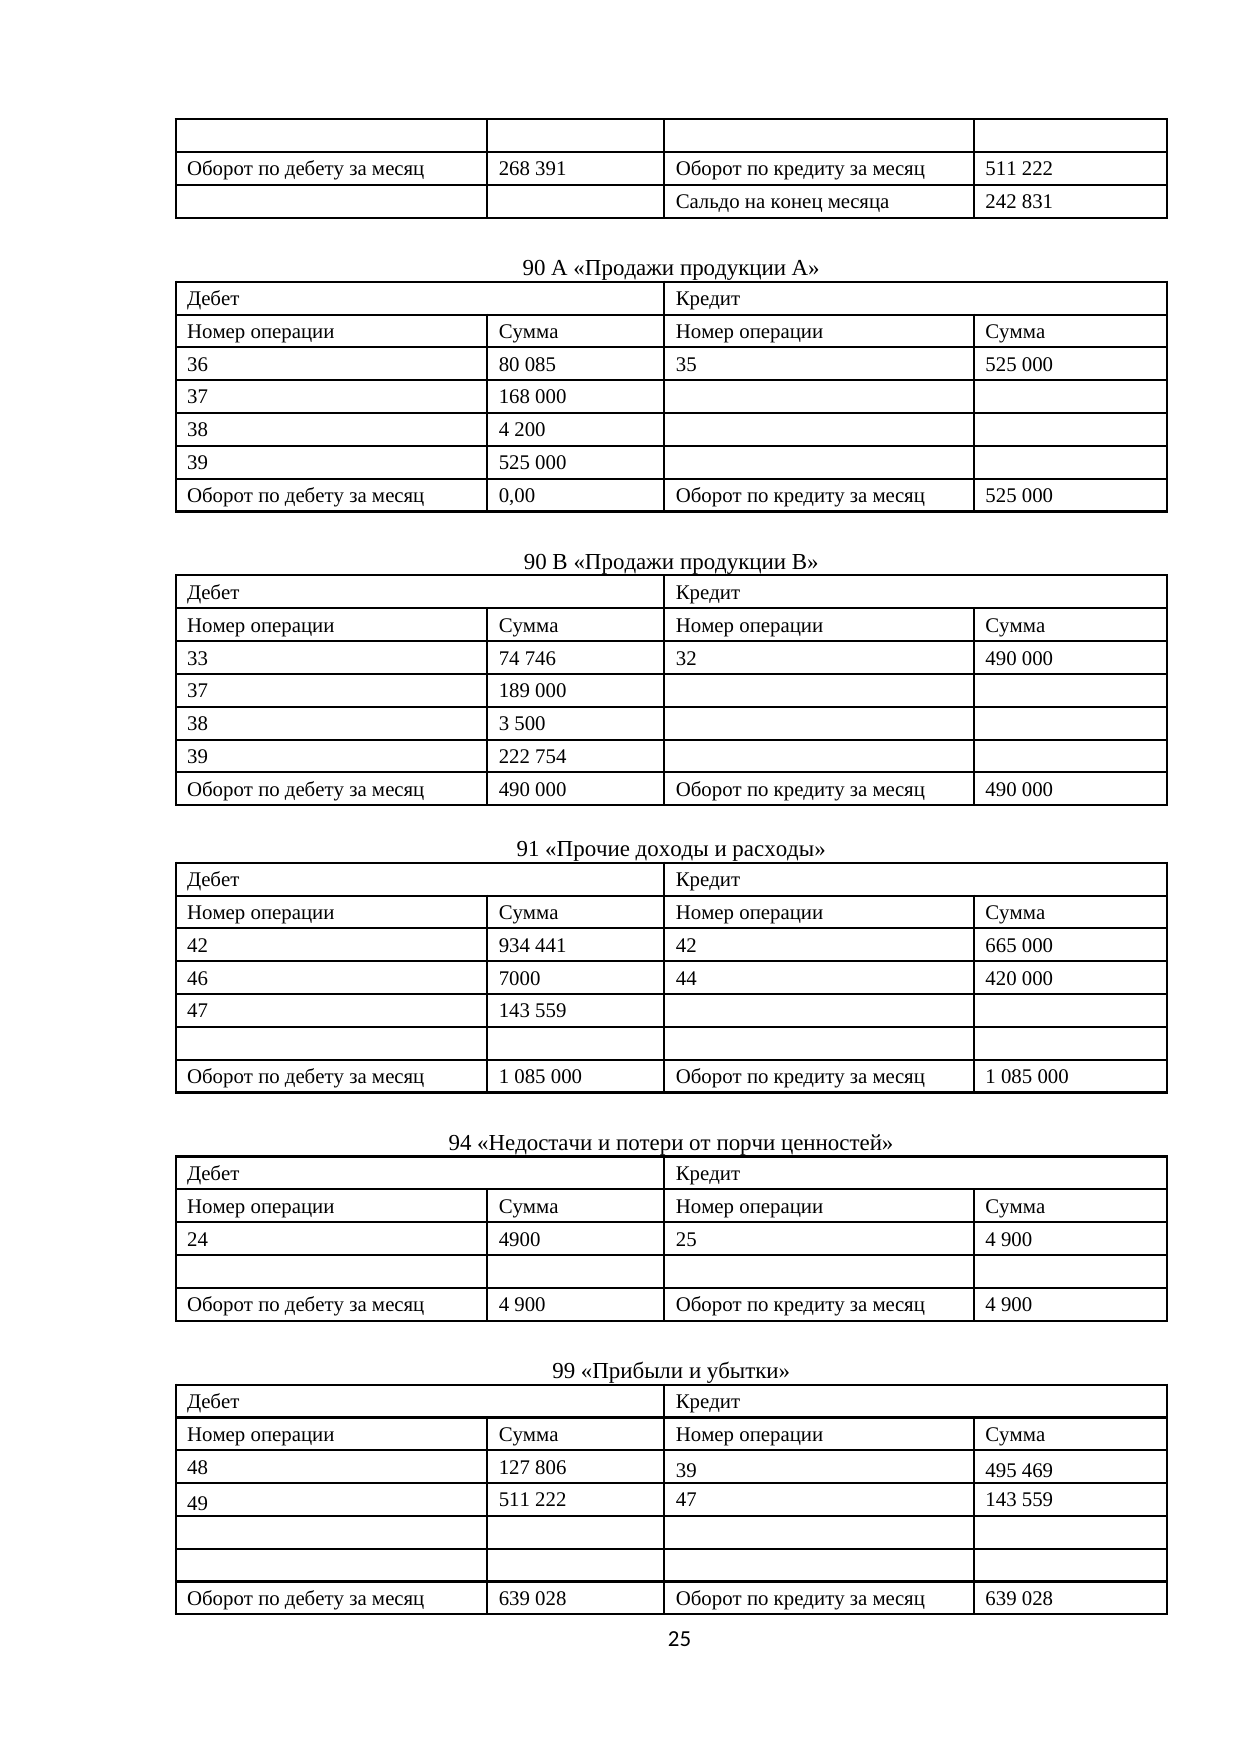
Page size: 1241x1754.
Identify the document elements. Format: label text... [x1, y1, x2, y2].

table_cell 37 [177, 675, 486, 706]
table_cell [665, 414, 973, 445]
table_cell 490 000 [488, 773, 663, 804]
table_cell [665, 1517, 973, 1548]
table_cell Номер операции [665, 1419, 973, 1449]
table_cell Дебет [177, 1386, 663, 1416]
table_cell [177, 186, 486, 217]
table_cell 639 028 [488, 1583, 663, 1613]
table_cell 4 900 [488, 1289, 663, 1319]
table_cell Дебет [177, 576, 663, 607]
table_cell Кредит [665, 1158, 1166, 1188]
table_cell 32 [665, 642, 973, 673]
table_cell [177, 120, 486, 151]
table_cell 38 [177, 414, 486, 445]
table_cell 25 [665, 1223, 973, 1254]
table_cell 46 [177, 962, 486, 993]
table_cell [488, 120, 663, 151]
table_cell 49 [177, 1484, 486, 1515]
table_cell [488, 186, 663, 217]
table_cell 39 [177, 447, 486, 477]
table_cell [177, 1028, 486, 1058]
table_cell Сумма [975, 1419, 1166, 1449]
table_cell 42 [177, 929, 486, 960]
table_cell Кредит [665, 1386, 1166, 1416]
table_cell [487, 219, 664, 248]
table_cell 36 [177, 348, 486, 379]
table_cell 37 [177, 381, 486, 412]
table_cell Кредит [665, 283, 1166, 313]
table_cell [665, 741, 973, 771]
table_cell [488, 1028, 663, 1058]
table_cell 189 000 [488, 675, 663, 706]
table_cell [975, 381, 1166, 412]
table_cell [488, 1550, 663, 1580]
table_cell [177, 1256, 486, 1287]
table_cell 143 559 [488, 995, 663, 1026]
table_cell [975, 447, 1166, 477]
table_cell [488, 1517, 663, 1548]
table_cell Сумма [488, 316, 663, 346]
table_cell Оборот по дебету за месяц [177, 480, 486, 510]
table_cell Оборот по кредиту за месяц [665, 1583, 973, 1613]
table_cell Номер операции [177, 316, 486, 346]
table_cell Сальдо на конец месяца [665, 186, 973, 217]
table_cell 420 000 [975, 962, 1166, 993]
table_cell [488, 1256, 663, 1287]
table_cell [975, 741, 1166, 771]
table_cell 7000 [488, 962, 663, 993]
table_cell Оборот по кредиту за месяц [665, 1289, 973, 1319]
table_cell [974, 1322, 1167, 1351]
table_cell Оборот по дебету за месяц [177, 1289, 486, 1319]
table_cell [487, 1094, 664, 1123]
table_cell [176, 513, 487, 542]
table_cell 1 085 000 [975, 1061, 1166, 1091]
table_cell [665, 381, 973, 412]
table_cell [665, 120, 973, 151]
table_cell 268 391 [488, 153, 663, 184]
table_cell 91 «Прочие доходы и расходы» [176, 835, 1167, 862]
table_cell 35 [665, 348, 973, 379]
table_cell Номер операции [665, 609, 973, 640]
table_cell 94 «Недостачи и потери от порчи ценностей» [176, 1123, 1167, 1155]
table_cell Номер операции [177, 609, 486, 640]
table_cell [487, 806, 664, 835]
table_cell [665, 1256, 973, 1287]
table_cell 4 900 [975, 1223, 1166, 1254]
table_cell [665, 708, 973, 738]
table_cell [487, 1322, 664, 1351]
table_cell [487, 513, 664, 542]
table_cell [974, 513, 1167, 542]
table_cell Сумма [488, 897, 663, 927]
table_cell [975, 120, 1166, 151]
table_cell 4 200 [488, 414, 663, 445]
table_cell Оборот по дебету за месяц [177, 1583, 486, 1613]
table_cell Кредит [665, 576, 1166, 607]
table_cell [176, 1094, 487, 1123]
table_cell 511 222 [975, 153, 1166, 184]
table_cell [975, 708, 1166, 738]
table_cell 525 000 [975, 480, 1166, 510]
table_cell Номер операции [665, 897, 973, 927]
table_cell [665, 1550, 973, 1580]
table_cell 490 000 [975, 642, 1166, 673]
table_cell 0,00 [488, 480, 663, 510]
table_cell Кредит [665, 864, 1166, 894]
table_cell 4 900 [975, 1289, 1166, 1319]
table_cell 47 [665, 1484, 973, 1515]
table_cell [176, 806, 487, 835]
table_cell Дебет [177, 283, 663, 313]
table_cell 80 085 [488, 348, 663, 379]
table_cell [664, 1322, 974, 1351]
table_cell [665, 995, 973, 1026]
table_cell Номер операции [665, 1190, 973, 1221]
table_cell Номер операции [177, 1419, 486, 1449]
table_cell Сумма [488, 609, 663, 640]
table_cell [974, 1094, 1167, 1123]
table_cell Оборот по кредиту за месяц [665, 480, 973, 510]
table_cell [975, 1517, 1166, 1548]
table_cell 665 000 [975, 929, 1166, 960]
table_cell [664, 1094, 974, 1123]
table_cell [975, 1550, 1166, 1580]
table_cell [975, 675, 1166, 706]
table_cell 24 [177, 1223, 486, 1254]
table_cell 143 559 [975, 1484, 1166, 1515]
table_cell [974, 806, 1167, 835]
table_cell Сумма [975, 316, 1166, 346]
table_cell Сумма [975, 609, 1166, 640]
table_cell Оборот по кредиту за месяц [665, 773, 973, 804]
table_cell [177, 1517, 486, 1548]
table_cell Дебет [177, 1158, 663, 1188]
table_cell 495 469 [975, 1451, 1166, 1482]
table_cell 39 [665, 1451, 973, 1482]
table_cell 3 500 [488, 708, 663, 738]
table_cell 934 441 [488, 929, 663, 960]
table_cell Оборот по дебету за месяц [177, 773, 486, 804]
table_cell 90 А «Продажи продукции А» [176, 248, 1167, 281]
table_cell [975, 995, 1166, 1026]
table_cell Номер операции [665, 316, 973, 346]
table_cell 490 000 [975, 773, 1166, 804]
table_cell Оборот по дебету за месяц [177, 1061, 486, 1091]
table_cell 525 000 [488, 447, 663, 477]
table_cell 33 [177, 642, 486, 673]
table_cell [975, 1028, 1166, 1058]
table_cell 44 [665, 962, 973, 993]
table_cell 222 754 [488, 741, 663, 771]
table_cell 74 746 [488, 642, 663, 673]
table_cell [975, 414, 1166, 445]
table_cell 4900 [488, 1223, 663, 1254]
table_cell 127 806 [488, 1451, 663, 1482]
table_cell 42 [665, 929, 973, 960]
table_cell [665, 675, 973, 706]
table_cell 639 028 [975, 1583, 1166, 1613]
table_cell Сумма [975, 1190, 1166, 1221]
table_cell 511 222 [488, 1484, 663, 1515]
table_cell 1 085 000 [488, 1061, 663, 1091]
table_cell 48 [177, 1451, 486, 1482]
table_cell 168 000 [488, 381, 663, 412]
table_cell Оборот по кредиту за месяц [665, 153, 973, 184]
table_cell Дебет [177, 864, 663, 894]
table_cell [664, 513, 974, 542]
table_cell 39 [177, 741, 486, 771]
table_cell [665, 1028, 973, 1058]
table_cell 47 [177, 995, 486, 1026]
table_cell [975, 1256, 1166, 1287]
table_cell [176, 1322, 487, 1351]
table_cell [974, 219, 1167, 248]
table_cell [176, 219, 487, 248]
table_cell Номер операции [177, 1190, 486, 1221]
table_cell Оборот по дебету за месяц [177, 153, 486, 184]
table_cell Сумма [488, 1419, 663, 1449]
table_cell 242 831 [975, 186, 1166, 217]
table_cell [177, 1550, 486, 1580]
table_cell Номер операции [177, 897, 486, 927]
table_cell 90 В «Продажи продукции В» [176, 542, 1167, 574]
table_cell Сумма [488, 1190, 663, 1221]
table_cell [664, 806, 974, 835]
table_cell [665, 447, 973, 477]
table_cell 525 000 [975, 348, 1166, 379]
table_cell [664, 219, 974, 248]
table_cell 99 «Прибыли и убытки» [176, 1351, 1167, 1383]
table_cell Сумма [975, 897, 1166, 927]
table_cell 38 [177, 708, 486, 738]
table_cell Оборот по кредиту за месяц [665, 1061, 973, 1091]
